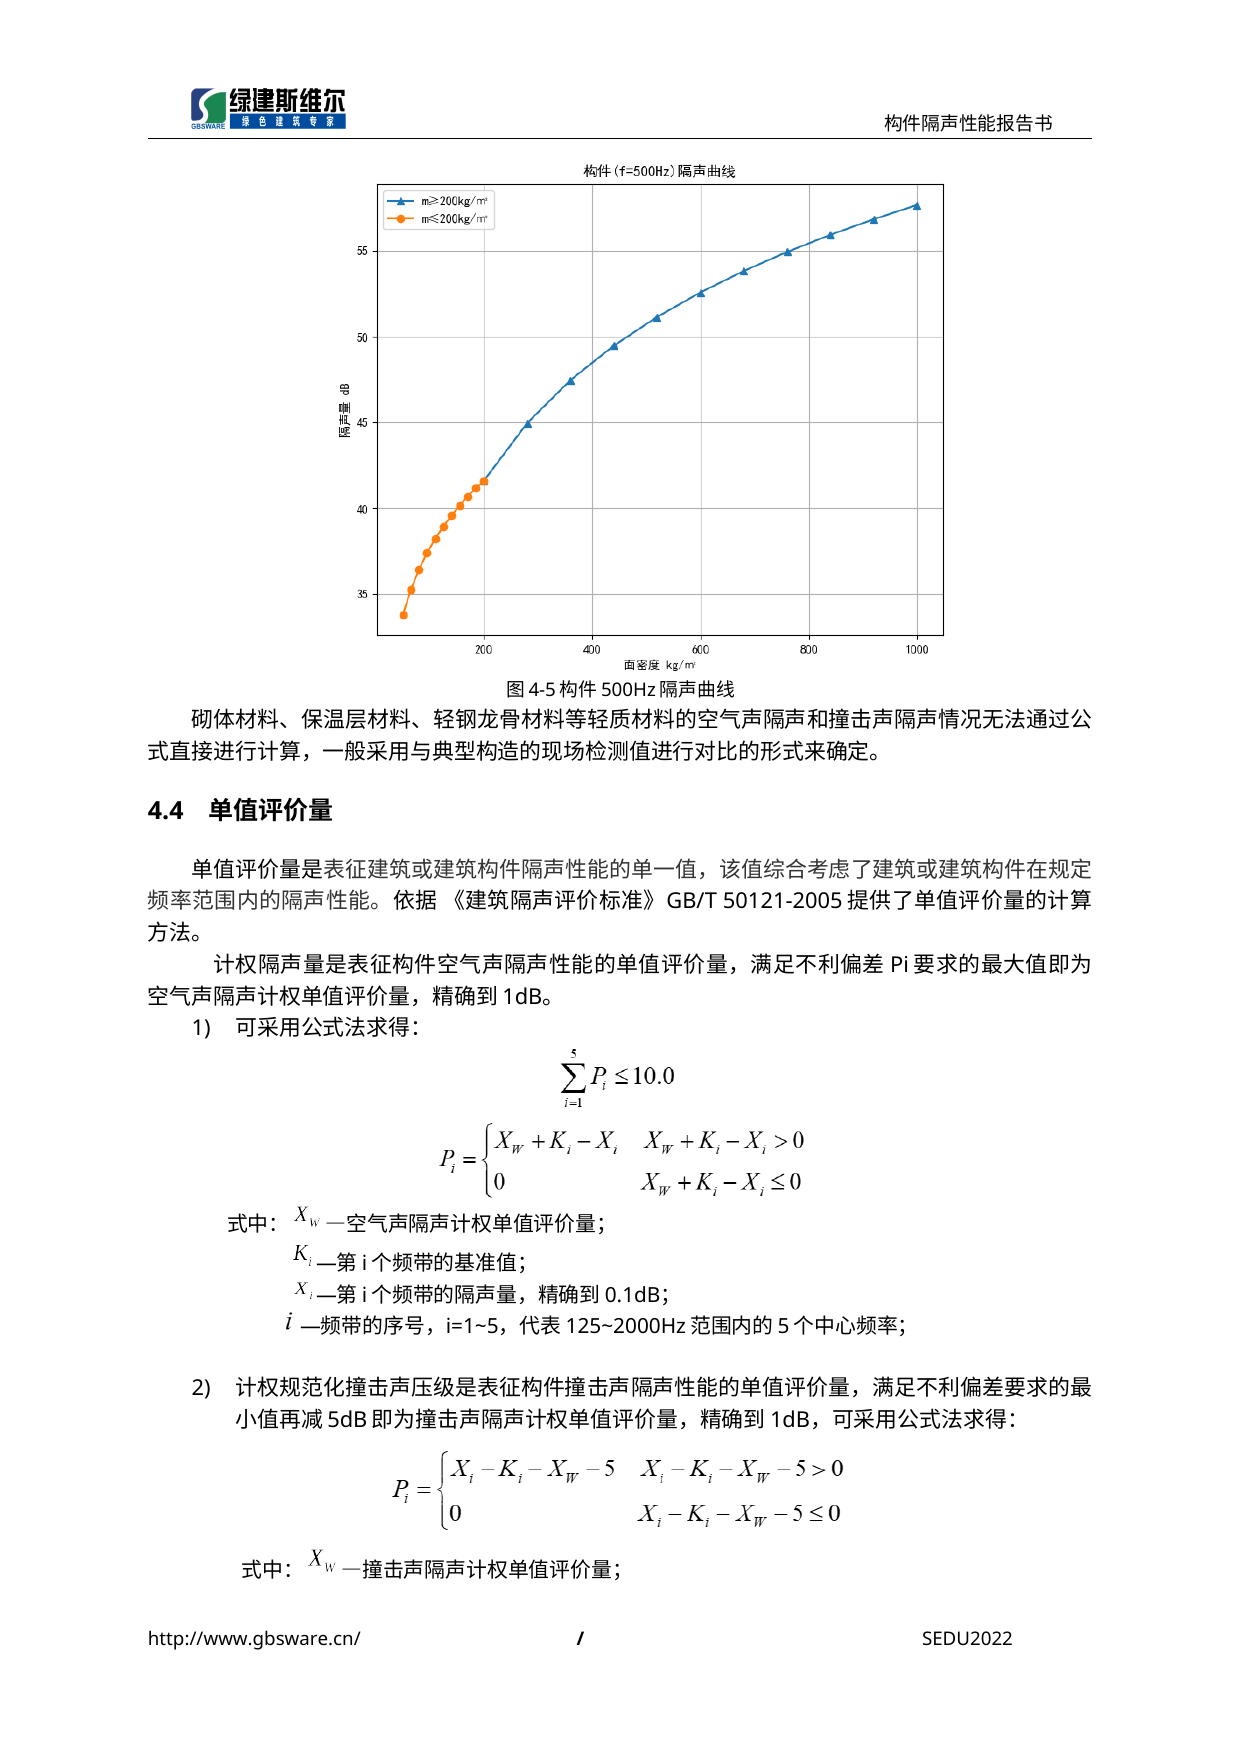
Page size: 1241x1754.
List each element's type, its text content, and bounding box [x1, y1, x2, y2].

text 计权隔声量是表征构件空气声隔声性能的单值评价量，满足不利偏差Pi要求的最大值即为空气声隔声计权单值评价量，精确到1dB。 [148, 947, 1092, 1010]
text 砌体材料、保温层材料、轻钢龙骨材料等轻质材料的空气声隔声和撞击声隔声情况无法通过公式直接进行计算，一般采用与典型构造的现场检测值进行对比的形式来确定。 [148, 702, 1092, 766]
text 图4-5构件500Hz隔声曲线 [148, 675, 1092, 702]
picture [187, 88, 347, 130]
text —频带的序号，i=1~5，代表125~2000Hz范围内的5个中心频率； [185, 1309, 1092, 1340]
text —第i个频带的隔声量，精确到0.1dB； [185, 1276, 1092, 1309]
list 可采用公式法求得： [191, 1010, 1092, 1042]
text 式中：—撞击声隔声计权单值评价量； [241, 1541, 1092, 1583]
text 式中：—空气声隔声计权单值评价量； [185, 1199, 1092, 1238]
list 计权规范化撞击声压级是表征构件撞击声隔声性能的单值评价量，满足不利偏差要求的最小值再减5dB即为撞击声隔声计权单值评价量，精确到1dB，可采用公式法求得： [191, 1370, 1092, 1433]
text —第i个频带的基准值； [185, 1238, 1092, 1276]
picture [387, 1433, 854, 1542]
text 单值评价量是表征建筑或建筑构件隔声性能的单一值，该值综合考虑了建筑或建筑构件在规定频率范围内的隔声性能。依据 《建筑隔声评价标准》GB/T 50121-2005提供了单值评价量的计算方法。 [148, 852, 1092, 947]
picture [431, 1042, 809, 1200]
picture [337, 162, 947, 675]
picture [278, 1308, 300, 1334]
subtitle 单值评价量 [148, 791, 1092, 827]
